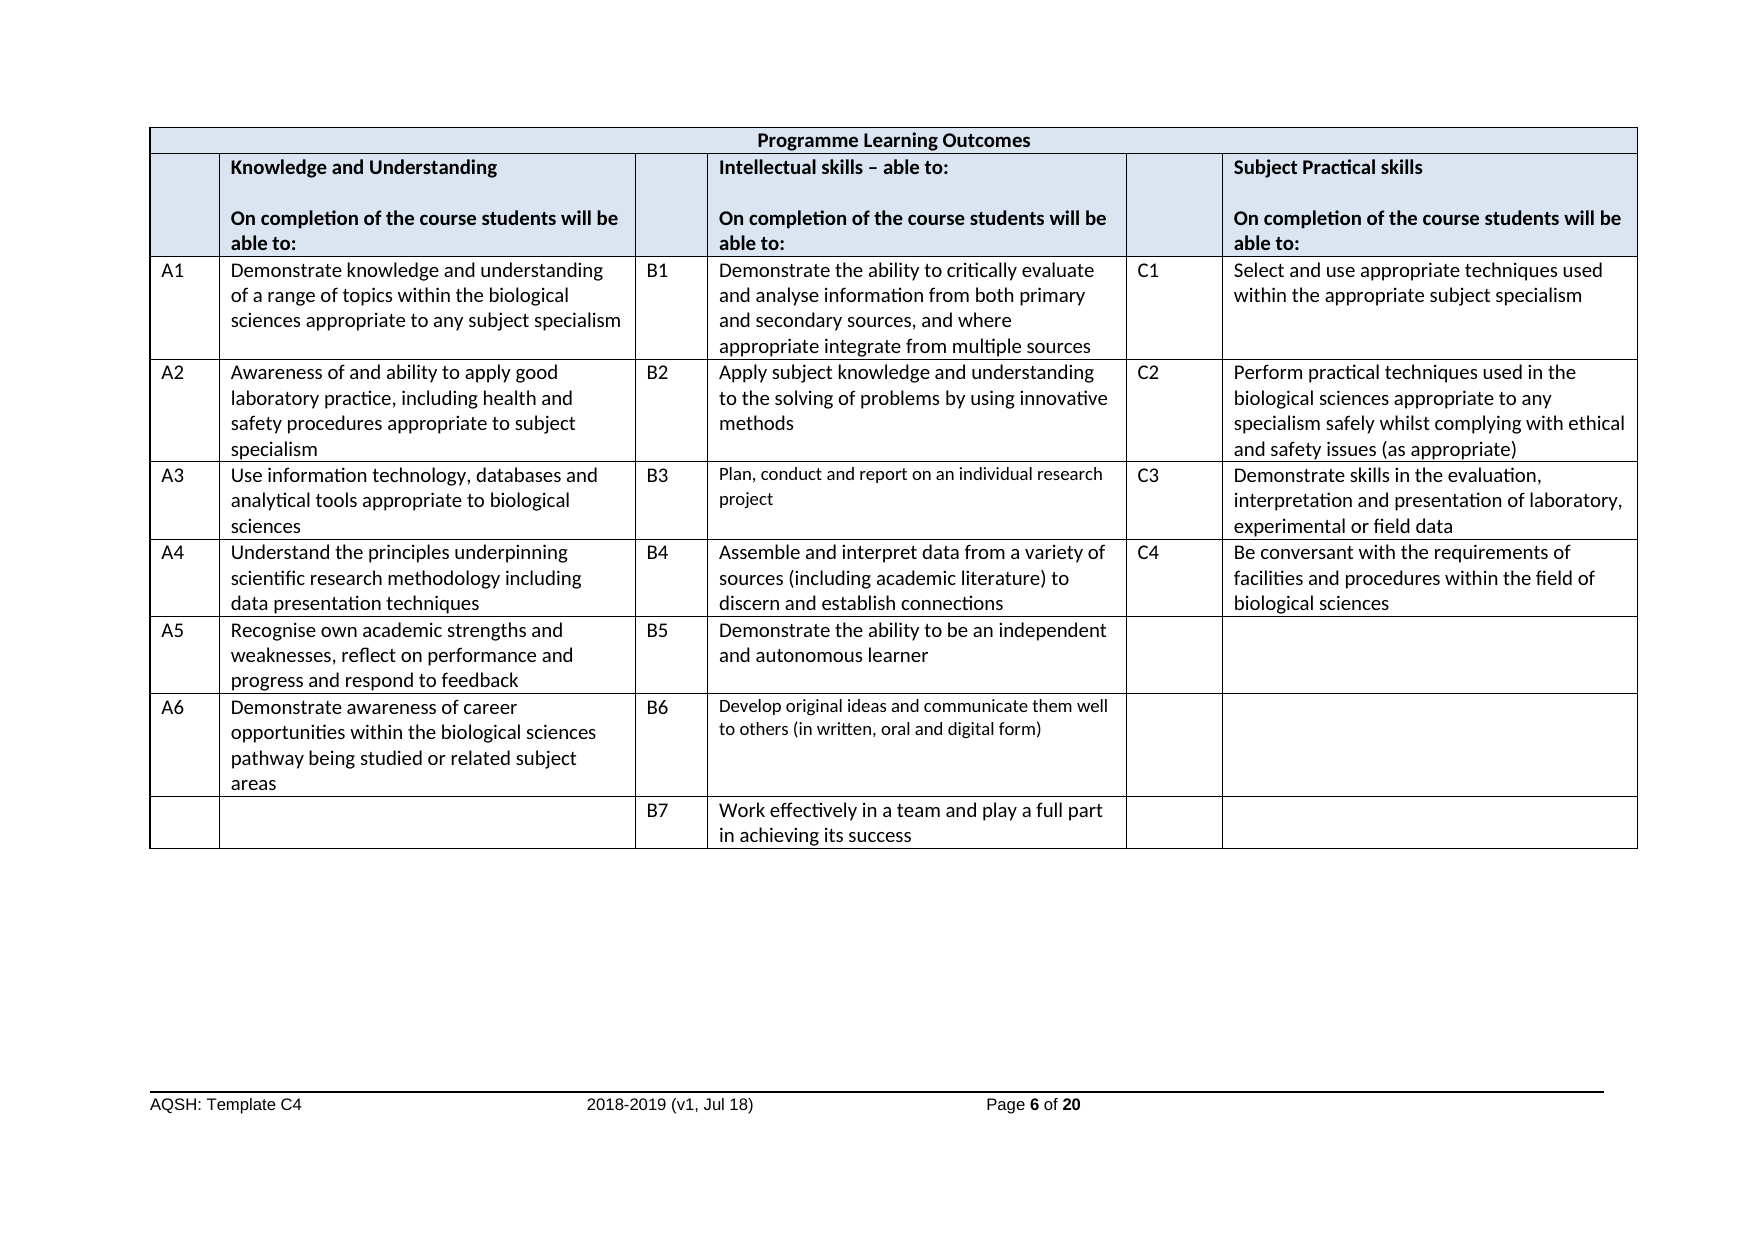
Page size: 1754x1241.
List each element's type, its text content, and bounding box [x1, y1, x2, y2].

table_cell Knowledge and Understanding On completion of the course students will be able to: [220, 154, 635, 256]
table_cell B1 [636, 257, 707, 358]
table_cell C1 [1127, 257, 1222, 358]
table_cell [1127, 154, 1222, 256]
table_cell Be conversant with the requirements of facilities and procedures within the field of biological sciences [1223, 540, 1637, 616]
table_cell [1223, 617, 1637, 693]
table_cell Demonstrate awareness of career opportunities within the biological sciences pathway being studied or related subject areas [220, 694, 635, 796]
table_cell B2 [636, 360, 707, 461]
table_cell [151, 154, 219, 256]
table_cell B5 [636, 617, 707, 693]
table_cell Perform practical techniques used in the biological sciences appropriate to any specialism safely whilst complying with ethical and safety issues (as appropriate) [1223, 360, 1637, 461]
table_cell A1 [151, 257, 219, 358]
table_cell B4 [636, 540, 707, 616]
table_cell [1223, 797, 1637, 848]
table_cell A4 [151, 540, 219, 616]
table_cell Subject Practical skills On completion of the course students will be able to: [1223, 154, 1637, 256]
table_cell Recognise own academic strengths and weaknesses, reflect on performance and progress and respond to feedback [220, 617, 635, 693]
table_cell [636, 154, 707, 256]
table_cell C2 [1127, 360, 1222, 461]
table_cell A2 [151, 360, 219, 461]
table_cell Select and use appropriate techniques used within the appropriate subject specialism [1223, 257, 1637, 358]
table_cell [151, 797, 219, 848]
table_cell Demonstrate knowledge and understanding of a range of topics within the biological sciences appropriate to any subject specialism [220, 257, 635, 358]
table_cell C4 [1127, 540, 1222, 616]
table_cell Develop original ideas and communicate them well to others (in written, oral and digital form) [708, 694, 1126, 796]
table_cell Assemble and interpret data from a variety of sources (including academic literature) to discern and establish connections [708, 540, 1126, 616]
table_cell Demonstrate the ability to critically evaluate and analyse information from both primary and secondary sources, and where appropriate integrate from multiple sources [708, 257, 1126, 358]
table_cell [1223, 694, 1637, 796]
table_cell Intellectual skills – able to: On completion of the course students will be able to: [708, 154, 1126, 256]
table_header Programme Learning Outcomes [151, 128, 1637, 153]
table_cell [1127, 797, 1222, 848]
table_cell Work effectively in a team and play a full part in achieving its success [708, 797, 1126, 848]
table_cell Demonstrate skills in the evaluation, interpretation and presentation of laboratory, experimental or field data [1223, 462, 1637, 538]
table_cell C3 [1127, 462, 1222, 538]
table_cell [1127, 617, 1222, 693]
table_cell A3 [151, 462, 219, 538]
table_cell A5 [151, 617, 219, 693]
table_cell Use information technology, databases and analytical tools appropriate to biological sciences [220, 462, 635, 538]
table_cell B3 [636, 462, 707, 538]
table_cell [1127, 694, 1222, 796]
table_cell Understand the principles underpinning scientific research methodology including data presentation techniques [220, 540, 635, 616]
table_cell Plan, conduct and report on an individual research project [708, 462, 1126, 538]
table_cell B7 [636, 797, 707, 848]
table_cell Awareness of and ability to apply good laboratory practice, including health and safety procedures appropriate to subject specialism [220, 360, 635, 461]
table_cell [220, 797, 635, 848]
table_cell Demonstrate the ability to be an independent and autonomous learner [708, 617, 1126, 693]
table_cell A6 [151, 694, 219, 796]
table_cell Apply subject knowledge and understanding to the solving of problems by using innovative methods [708, 360, 1126, 461]
table_cell B6 [636, 694, 707, 796]
